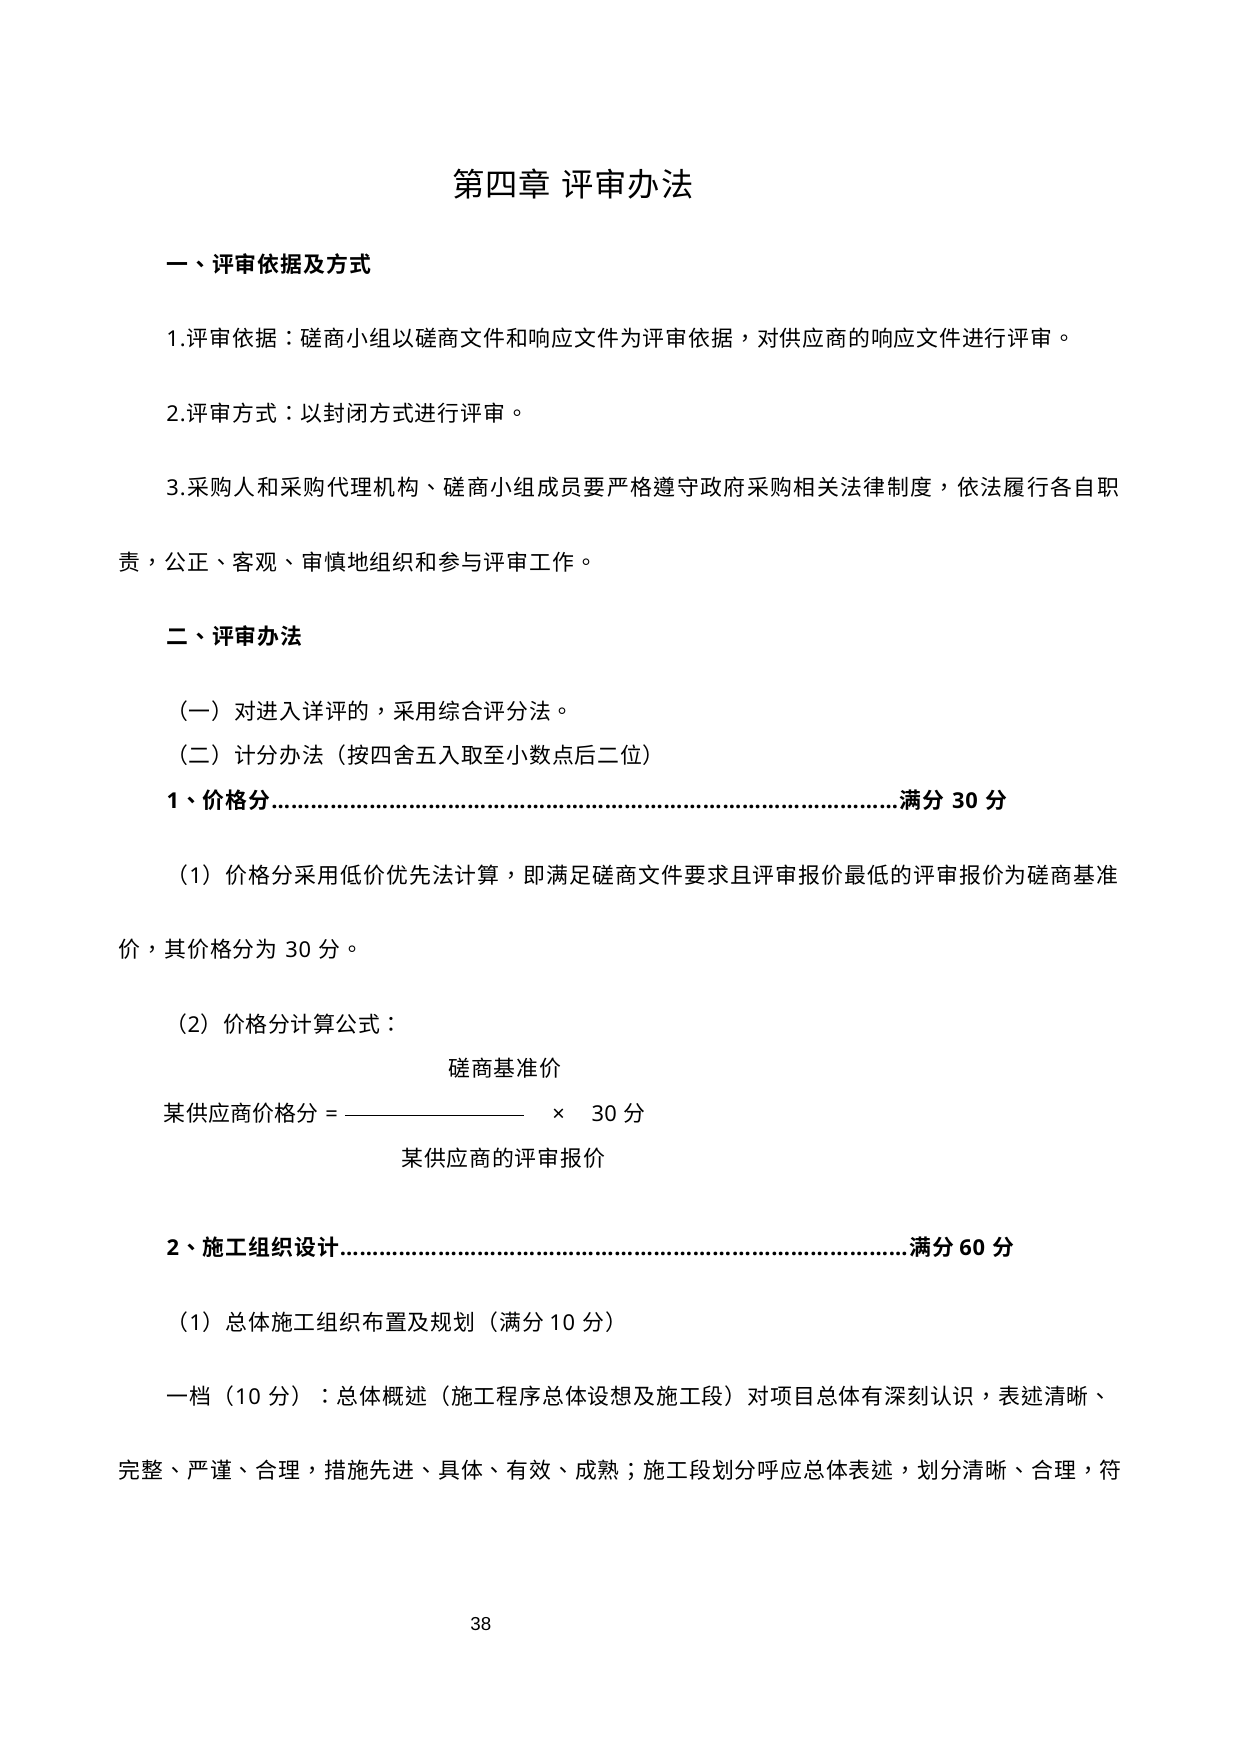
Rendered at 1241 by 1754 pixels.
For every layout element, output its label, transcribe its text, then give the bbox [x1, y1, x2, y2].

text （1）总体施工组织布置及规划（满分10 分） [119, 1306, 1122, 1356]
text 某供应商价格分 = × 30 分 [119, 1098, 1122, 1128]
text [119, 1381, 1122, 1505]
text 2.评审方式：以封闭方式进行评审。 [119, 398, 1122, 447]
text （2）价格分计算公式： [119, 1008, 1122, 1038]
text （二）计分办法（按四舍五入取至小数点后二位） [119, 740, 1122, 770]
text 2、施工组织设计……………………………………………………………………………满分60 分 [119, 1232, 1122, 1282]
text 一、评审依据及方式 [119, 249, 1122, 298]
text 1、价格分……………………………………………………………………………………满分 30 分 [119, 785, 1122, 835]
text （一）对进入详评的，采用综合评分法。 [119, 696, 1122, 726]
text 磋商基准价 [119, 1053, 1122, 1083]
text 3.采购人和采购代理机构、磋商小组成员要严格遵守政府采购相关法律制度，依法履行各自职责，公正、客观、审慎地组织和参与评审工作。 [119, 472, 1122, 596]
text （1）价格分采用低价优先法计算，即满足磋商文件要求且评审报价最低的评审报价为磋商基准价，其价格分为 30 分。 [119, 859, 1122, 984]
text 二、评审办法 [119, 621, 1122, 671]
text 1.评审依据：磋商小组以磋商文件和响应文件为评审依据，对供应商的响应文件进行评审。 [119, 323, 1122, 373]
text 某供应商的评审报价 [119, 1143, 1122, 1172]
text 第四章 评审办法 [452, 164, 1122, 204]
